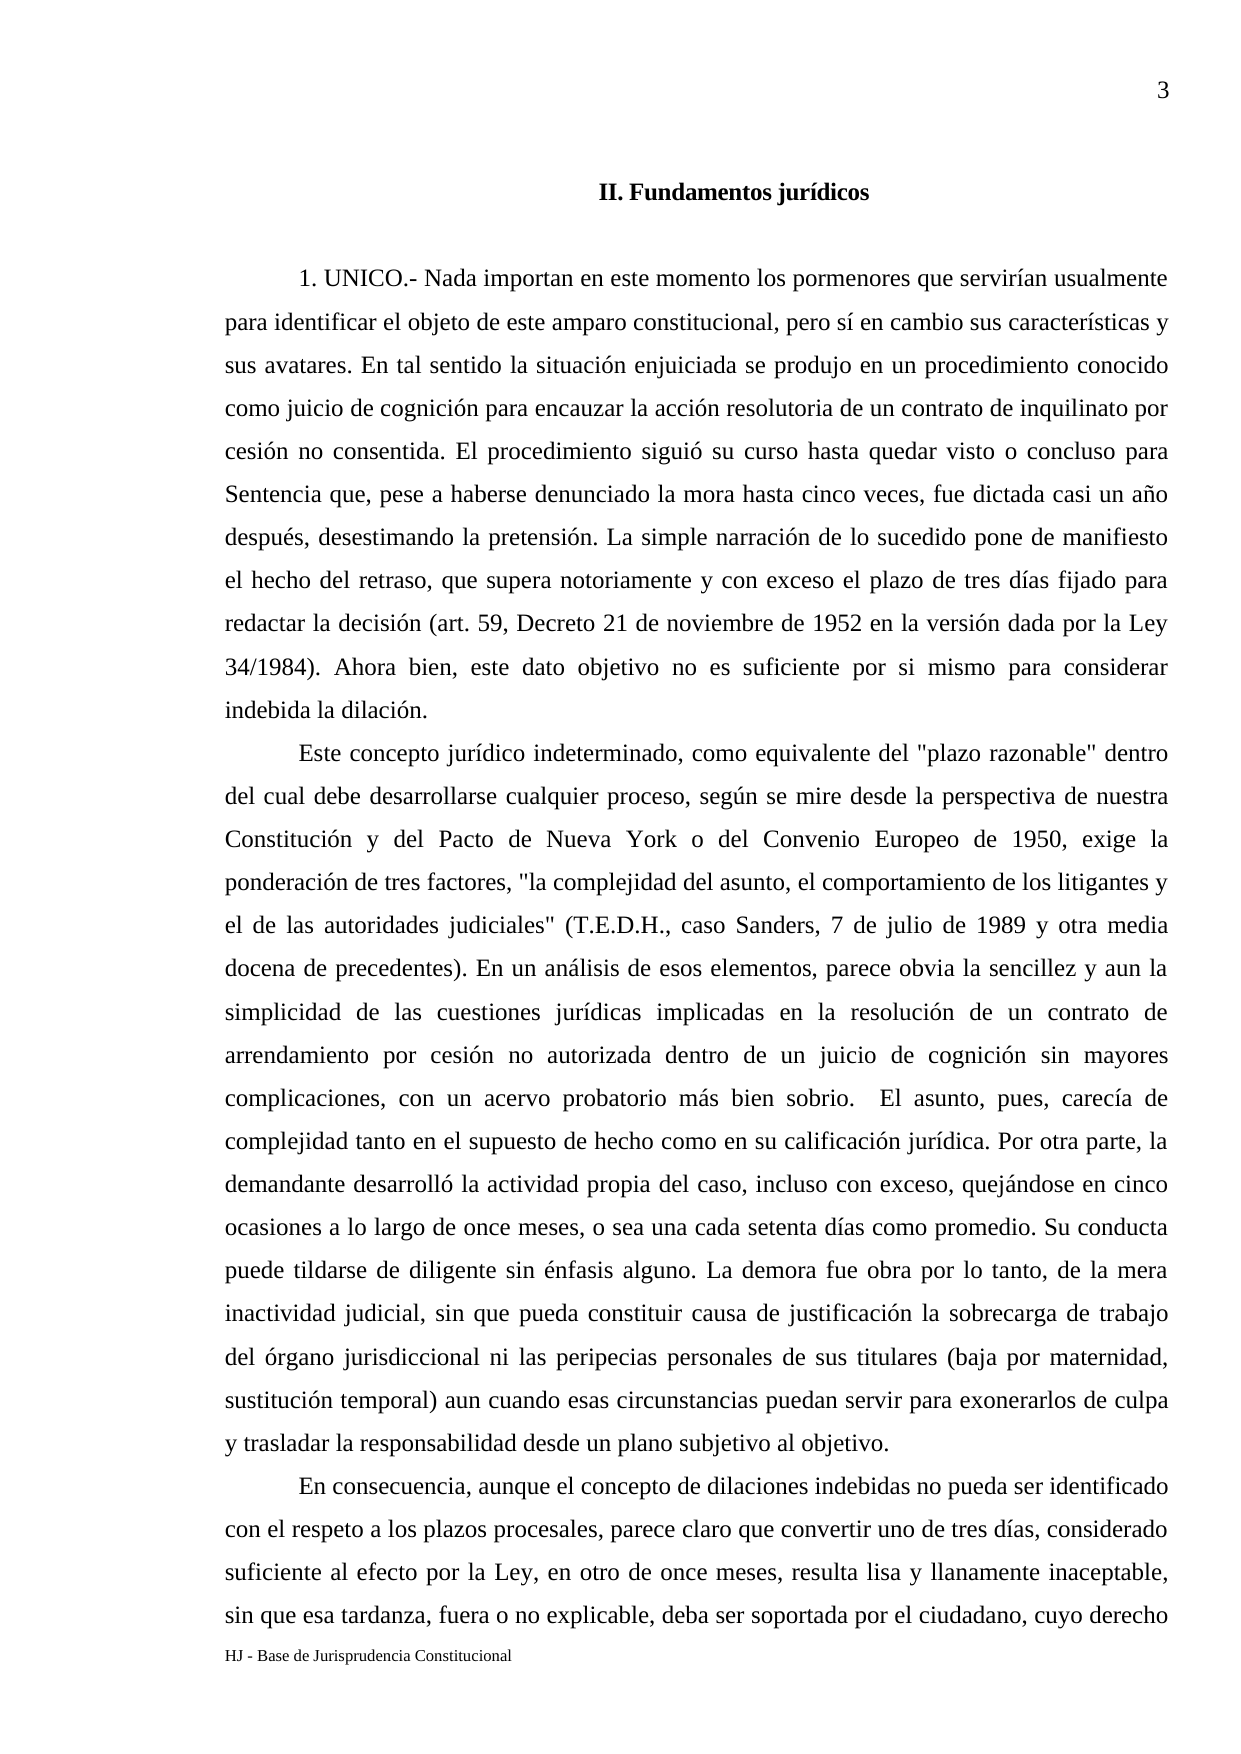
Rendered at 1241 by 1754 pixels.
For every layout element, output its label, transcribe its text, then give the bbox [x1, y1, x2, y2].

text 1. UNICO.- Nada importan en este momento los pormenores que servirían usualmente para identificar el objeto de este amparo constitucional, pero sí en cambio sus características y sus avatares. En tal sentido la situación enjuiciada se produjo en un procedimiento conocido como juicio de cognición para encauzar la acción resolutoria de un contrato de inquilinato por cesión no consentida. El procedimiento siguió su curso hasta quedar visto o concluso para Sentencia que, pese a haberse denunciado la mora hasta cinco veces, fue dictada casi un año después, desestimando la pretensión. La simple narración de lo sucedido pone de manifiesto el hecho del retraso, que supera notoriamente y con exceso el plazo de tres días fijado para redactar la decisión (art. 59, Decreto 21 de noviembre de 1952 en la versión dada por la Ley 34/1984). Ahora bien, este dato objetivo no es suficiente por si mismo para considerar indebida la dilación. [224, 263, 1169, 723]
text Este concepto jurídico indeterminado, como equivalente del "plazo razonable" dentro del cual debe desarrollarse cualquier proceso, según se mire desde la perspectiva de nuestra Constitución y del Pacto de Nueva York o del Convenio Europeo de 1950, exige la ponderación de tres factores, "la complejidad del asunto, el comportamiento de los litigantes y el de las autoridades judiciales" (T.E.D.H., caso Sanders, 7 de julio de 1989 y otra media docena de precedentes). En un análisis de esos elementos, parece obvia la sencillez y aun la simplicidad de las cuestiones jurídicas implicadas en la resolución de un contrato de arrendamiento por cesión no autorizada dentro de un juicio de cognición sin mayores complicaciones, con un acervo probatorio más bien sobrio. El asunto, pues, carecía de complejidad tanto en el supuesto de hecho como en su calificación jurídica. Por otra parte, la demandante desarrolló la actividad propia del caso, incluso con exceso, quejándose en cinco ocasiones a lo largo de once meses, o sea una cada setenta días como promedio. Su conducta puede tildarse de diligente sin énfasis alguno. La demora fue obra por lo tanto, de la mera inactividad judicial, sin que pueda constituir causa de justificación la sobrecarga de trabajo del órgano jurisdiccional ni las peripecias personales de sus titulares (baja por maternidad, sustitución temporal) aun cuando esas circunstancias puedan servir para exonerarlos de culpa y trasladar la responsabilidad desde un plano subjetivo al objetivo. [224, 738, 1169, 1457]
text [224, 1471, 1169, 1629]
subtitle II. Fundamentos jurídicos [224, 177, 1169, 206]
